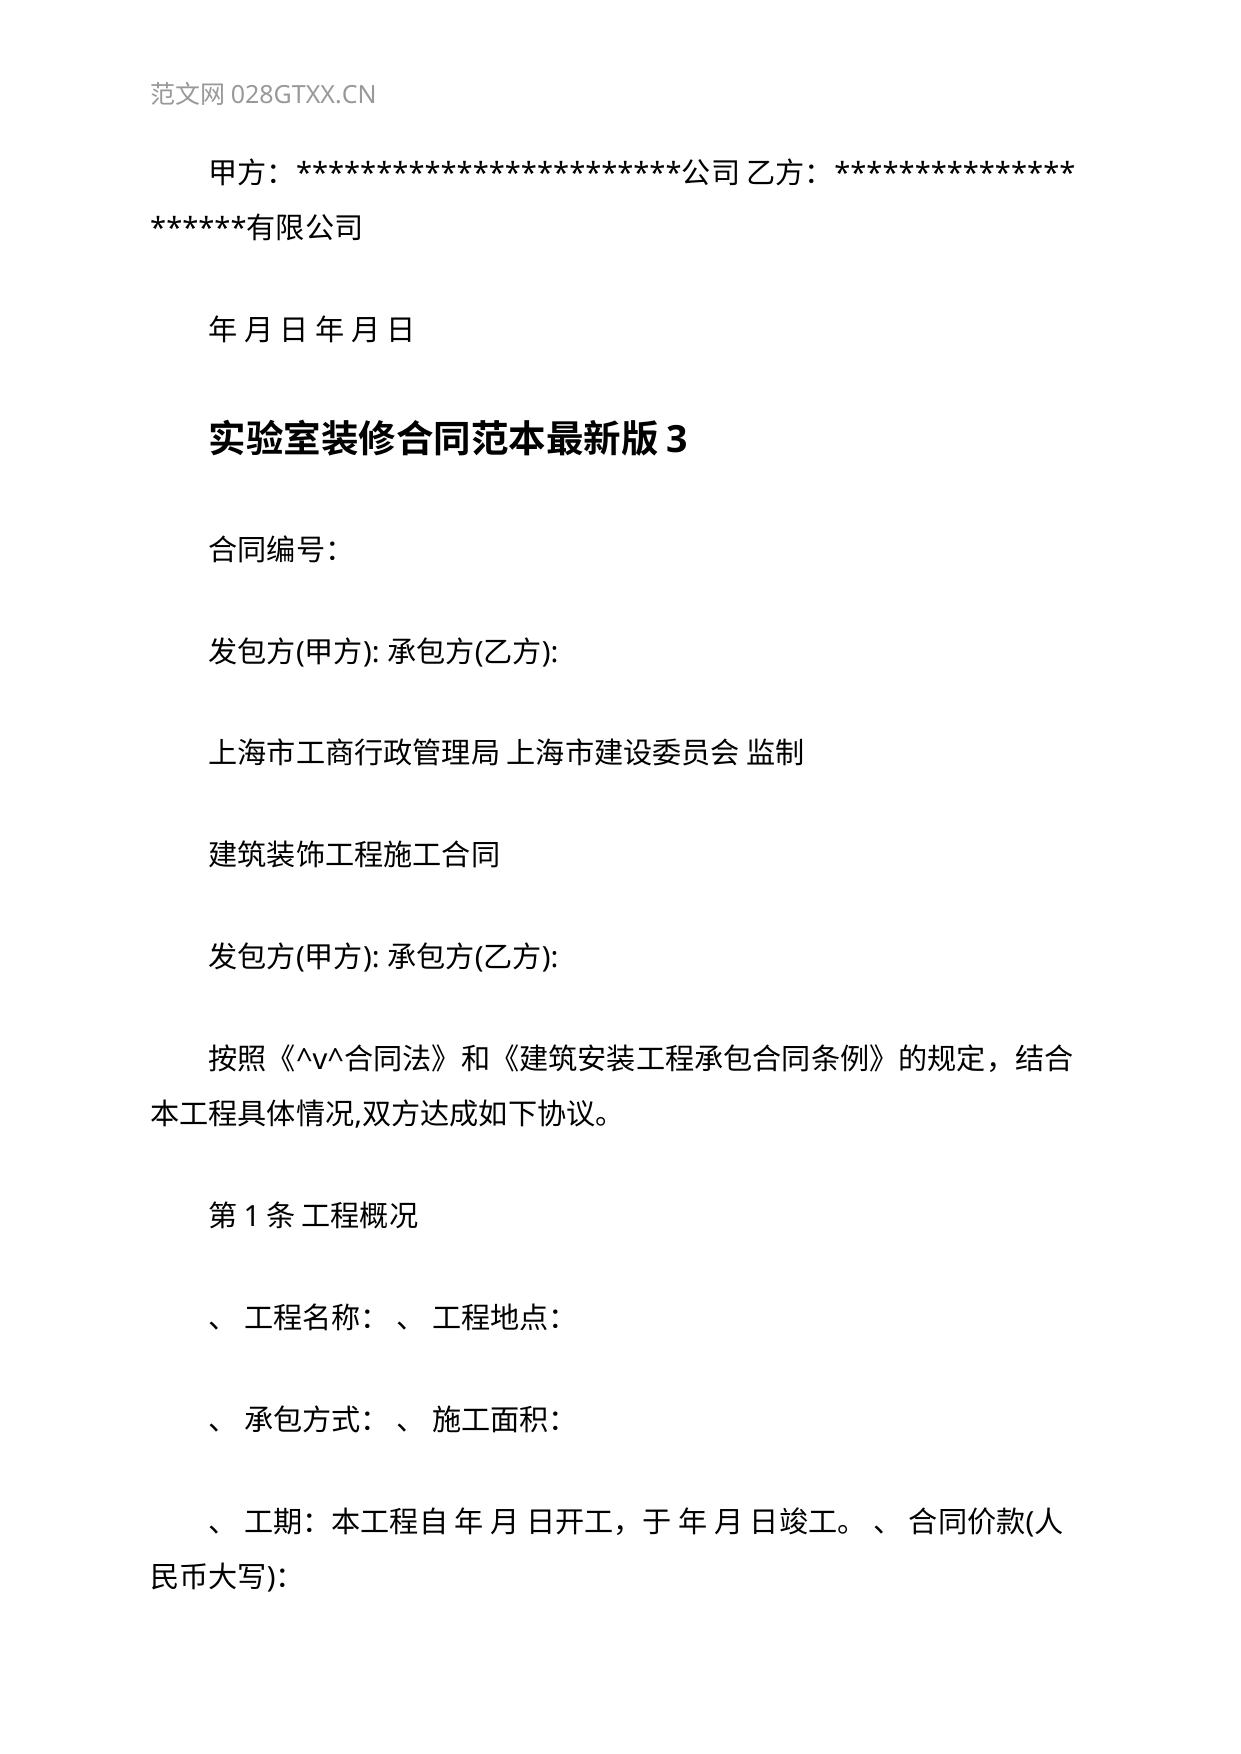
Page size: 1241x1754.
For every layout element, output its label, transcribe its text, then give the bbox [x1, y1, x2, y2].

text 、 承包方式： 、 施工面积： [150, 1396, 1090, 1439]
text 建筑装饰工程施工合同 [150, 832, 1090, 874]
text 年 月 日 年 月 日 [150, 307, 1090, 349]
text 、 工程名称： 、 工程地点： [150, 1294, 1090, 1337]
text 合同编号： [150, 526, 1090, 569]
text 第1条 工程概况 [150, 1193, 1090, 1235]
text 、 工期：本工程自 年 月 日开工，于 年 月 日竣工。 、 合同价款(人民币大写)： [150, 1498, 1090, 1596]
text 上海市工商行政管理局 上海市建设委员会 监制 [150, 730, 1090, 772]
text 发包方(甲方): 承包方(乙方): [150, 934, 1090, 976]
text 按照《^v^合同法》和《建筑安装工程承包合同条例》的规定，结合本工程具体情况,双方达成如下协议。 [150, 1036, 1090, 1133]
text 甲方：************************公司 乙方：*********************有限公司 [150, 150, 1090, 247]
text 实验室装修合同范本最新版3 [150, 409, 1090, 463]
text 发包方(甲方): 承包方(乙方): [150, 628, 1090, 671]
